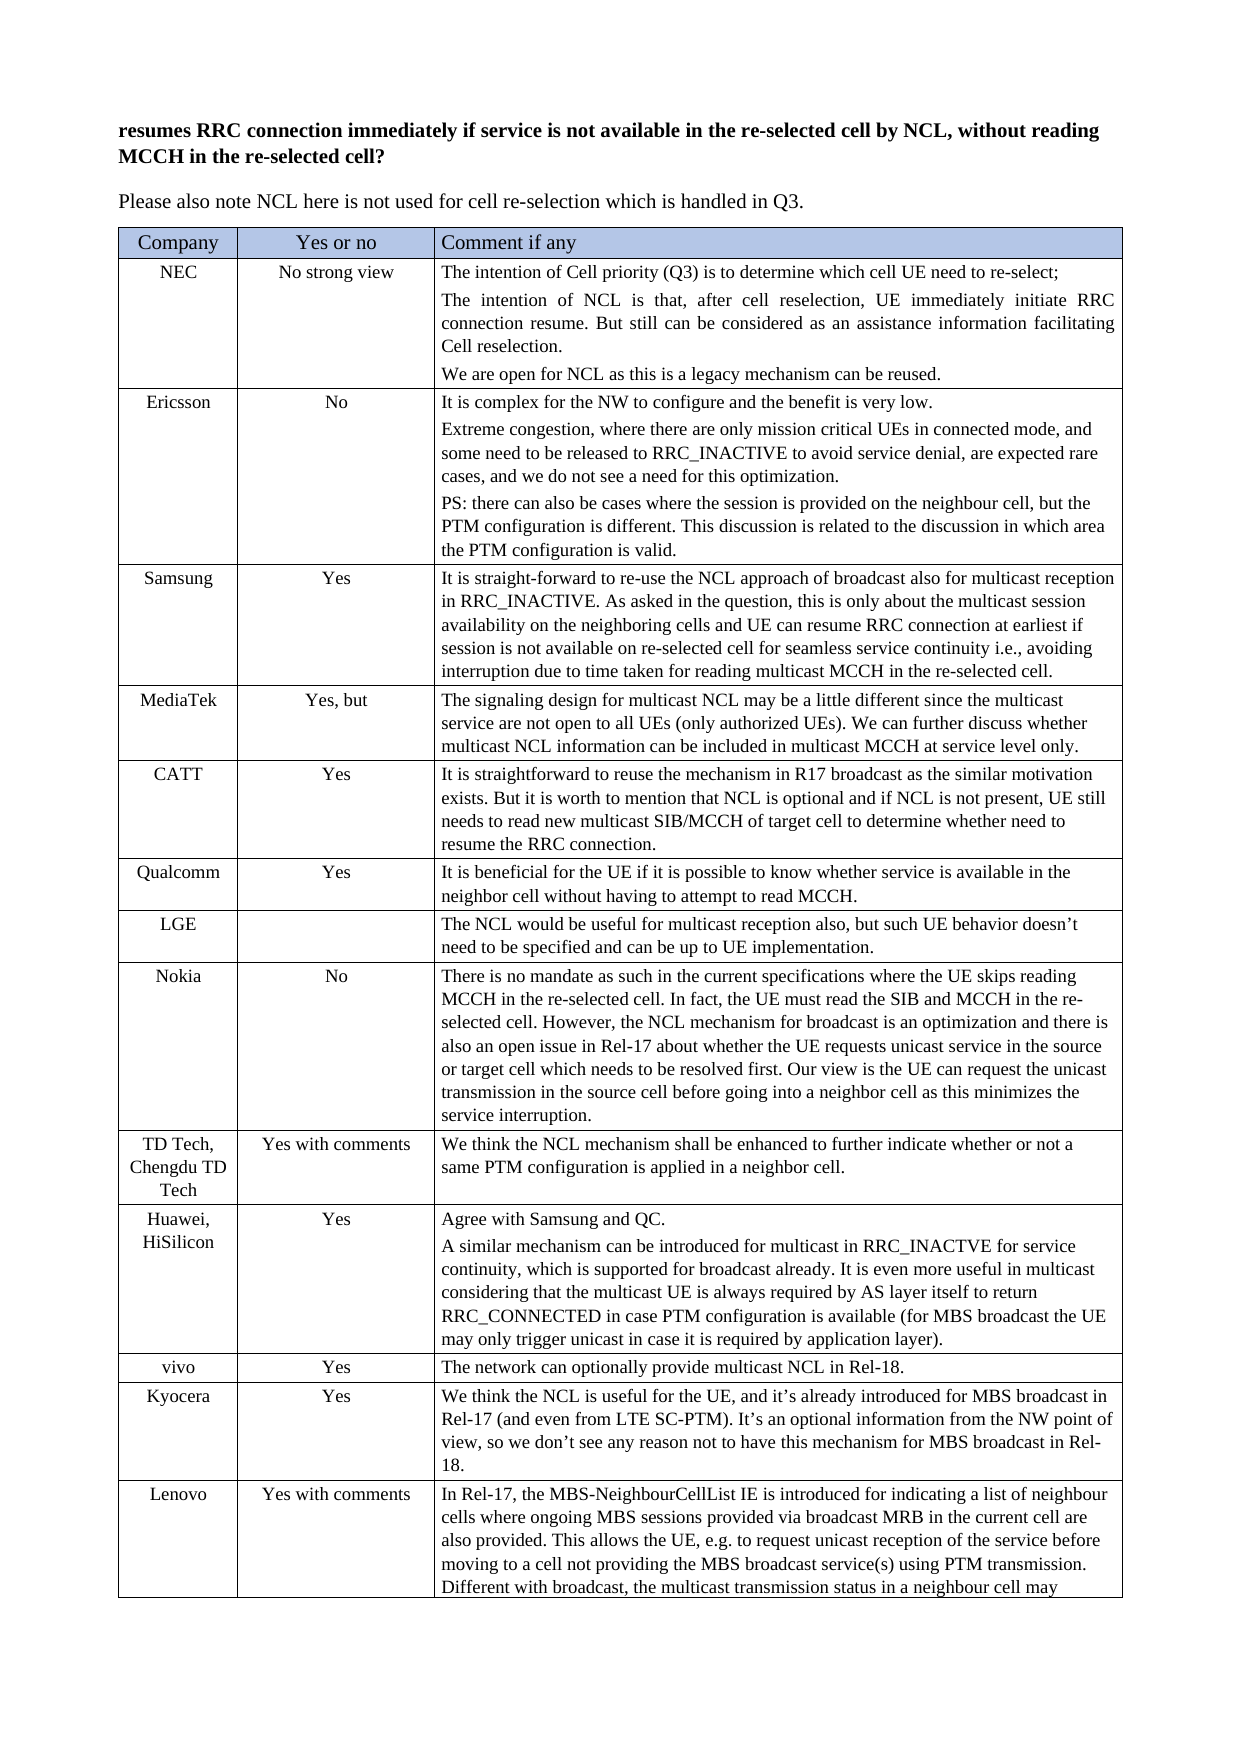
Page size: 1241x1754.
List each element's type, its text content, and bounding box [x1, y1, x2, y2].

table_cell Yes with comments [238, 1481, 434, 1597]
table_cell NEC [119, 259, 237, 388]
table_cell Nokia [119, 963, 237, 1129]
table_header Comment if any [435, 228, 1122, 258]
text Please also note NCL here is not used for cell re-selection which is handled in Q3. [118, 189, 1122, 213]
table_cell It is complex for the NW to configure and the benefit is very low. Extreme congestion, where there are only mission critical UEs in connected mode, and some need to be released to RRC_INACTIVE to avoid service denial, are expected rare cases, and we do not see a need for this optimization. PS: there can also be cases where the session is provided on the neighbour cell, but the PTM configuration is different. This discussion is related to the discussion in which area the PTM configuration is valid. [435, 389, 1122, 564]
table_cell We think the NCL is useful for the UE, and it’s already introduced for MBS broadcast in Rel-17 (and even from LTE SC-PTM). It’s an optional information from the NW point of view, so we don’t see any reason not to have this mechanism for MBS broadcast in Rel-18. [435, 1383, 1122, 1480]
table_cell CATT [119, 761, 237, 858]
table_cell We think the NCL mechanism shall be enhanced to further indicate whether or not a same PTM configuration is applied in a neighbor cell. [435, 1131, 1122, 1204]
table_cell The signaling design for multicast NCL may be a little different since the multicast service are not open to all UEs (only authorized UEs). We can further discuss whether multicast NCL information can be included in multicast MCCH at service level only. [435, 686, 1122, 760]
table_cell Lenovo [119, 1481, 237, 1597]
table_cell Ericsson [119, 389, 237, 564]
table_header Yes or no [238, 228, 434, 258]
table_cell There is no mandate as such in the current specifications where the UE skips reading MCCH in the re-selected cell. In fact, the UE must read the SIB and MCCH in the re-selected cell. However, the NCL mechanism for broadcast is an optimization and there is also an open issue in Rel-17 about whether the UE requests unicast service in the source or target cell which needs to be resolved first. Our view is the UE can request the unicast transmission in the source cell before going into a neighbor cell as this minimizes the service interruption. [435, 963, 1122, 1129]
table_cell No [238, 389, 434, 564]
table_cell Yes [238, 1354, 434, 1382]
table_cell LGE [119, 911, 237, 962]
table_cell Yes with comments [238, 1131, 434, 1204]
table_cell MediaTek [119, 686, 237, 760]
table_cell Yes, but [238, 686, 434, 760]
table_cell The NCL would be useful for multicast reception also, but such UE behavior doesn’t need to be specified and can be up to UE implementation. [435, 911, 1122, 962]
table_cell Yes [238, 859, 434, 910]
table_cell The intention of Cell priority (Q3) is to determine which cell UE need to re-select; The intention of NCL is that, after cell reselection, UE immediately initiate RRC connection resume. But still can be considered as an assistance information facilitating Cell reselection. We are open for NCL as this is a legacy mechanism can be reused. [435, 259, 1122, 388]
table_cell It is straight-forward to re-use the NCL approach of broadcast also for multicast reception in RRC_INACTIVE. As asked in the question, this is only about the multicast session availability on the neighboring cells and UE can resume RRC connection at earliest if session is not available on re-selected cell for seamless service continuity i.e., avoiding interruption due to time taken for reading multicast MCCH in the re-selected cell. [435, 565, 1122, 685]
table_cell vivo [119, 1354, 237, 1382]
table_cell No strong view [238, 259, 434, 388]
table_cell Agree with Samsung and QC. A similar mechanism can be introduced for multicast in RRC_INACTVE for service continuity, which is supported for broadcast already. It is even more useful in multicast considering that the multicast UE is always required by AS layer itself to return RRC_CONNECTED in case PTM configuration is available (for MBS broadcast the UE may only trigger unicast in case it is required by application layer). [435, 1205, 1122, 1353]
table_cell Yes [238, 761, 434, 858]
table_cell Yes [238, 1383, 434, 1480]
table_cell Yes [238, 565, 434, 685]
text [118, 118, 1122, 168]
table_cell Huawei, HiSilicon [119, 1205, 237, 1353]
table_cell Kyocera [119, 1383, 237, 1480]
table_cell It is beneficial for the UE if it is possible to know whether service is available in the neighbor cell without having to attempt to read MCCH. [435, 859, 1122, 910]
table_cell Yes [238, 1205, 434, 1353]
table_cell TD Tech, Chengdu TD Tech [119, 1131, 237, 1204]
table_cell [435, 1481, 1122, 1597]
table_cell It is straightforward to reuse the mechanism in R17 broadcast as the similar motivation exists. But it is worth to mention that NCL is optional and if NCL is not present, UE still needs to read new multicast SIB/MCCH of target cell to determine whether need to resume the RRC connection. [435, 761, 1122, 858]
table_cell No [238, 963, 434, 1129]
table_cell Qualcomm [119, 859, 237, 910]
table_cell Samsung [119, 565, 237, 685]
table_cell The network can optionally provide multicast NCL in Rel-18. [435, 1354, 1122, 1382]
table_cell [238, 911, 434, 962]
table_header Company [119, 228, 237, 258]
